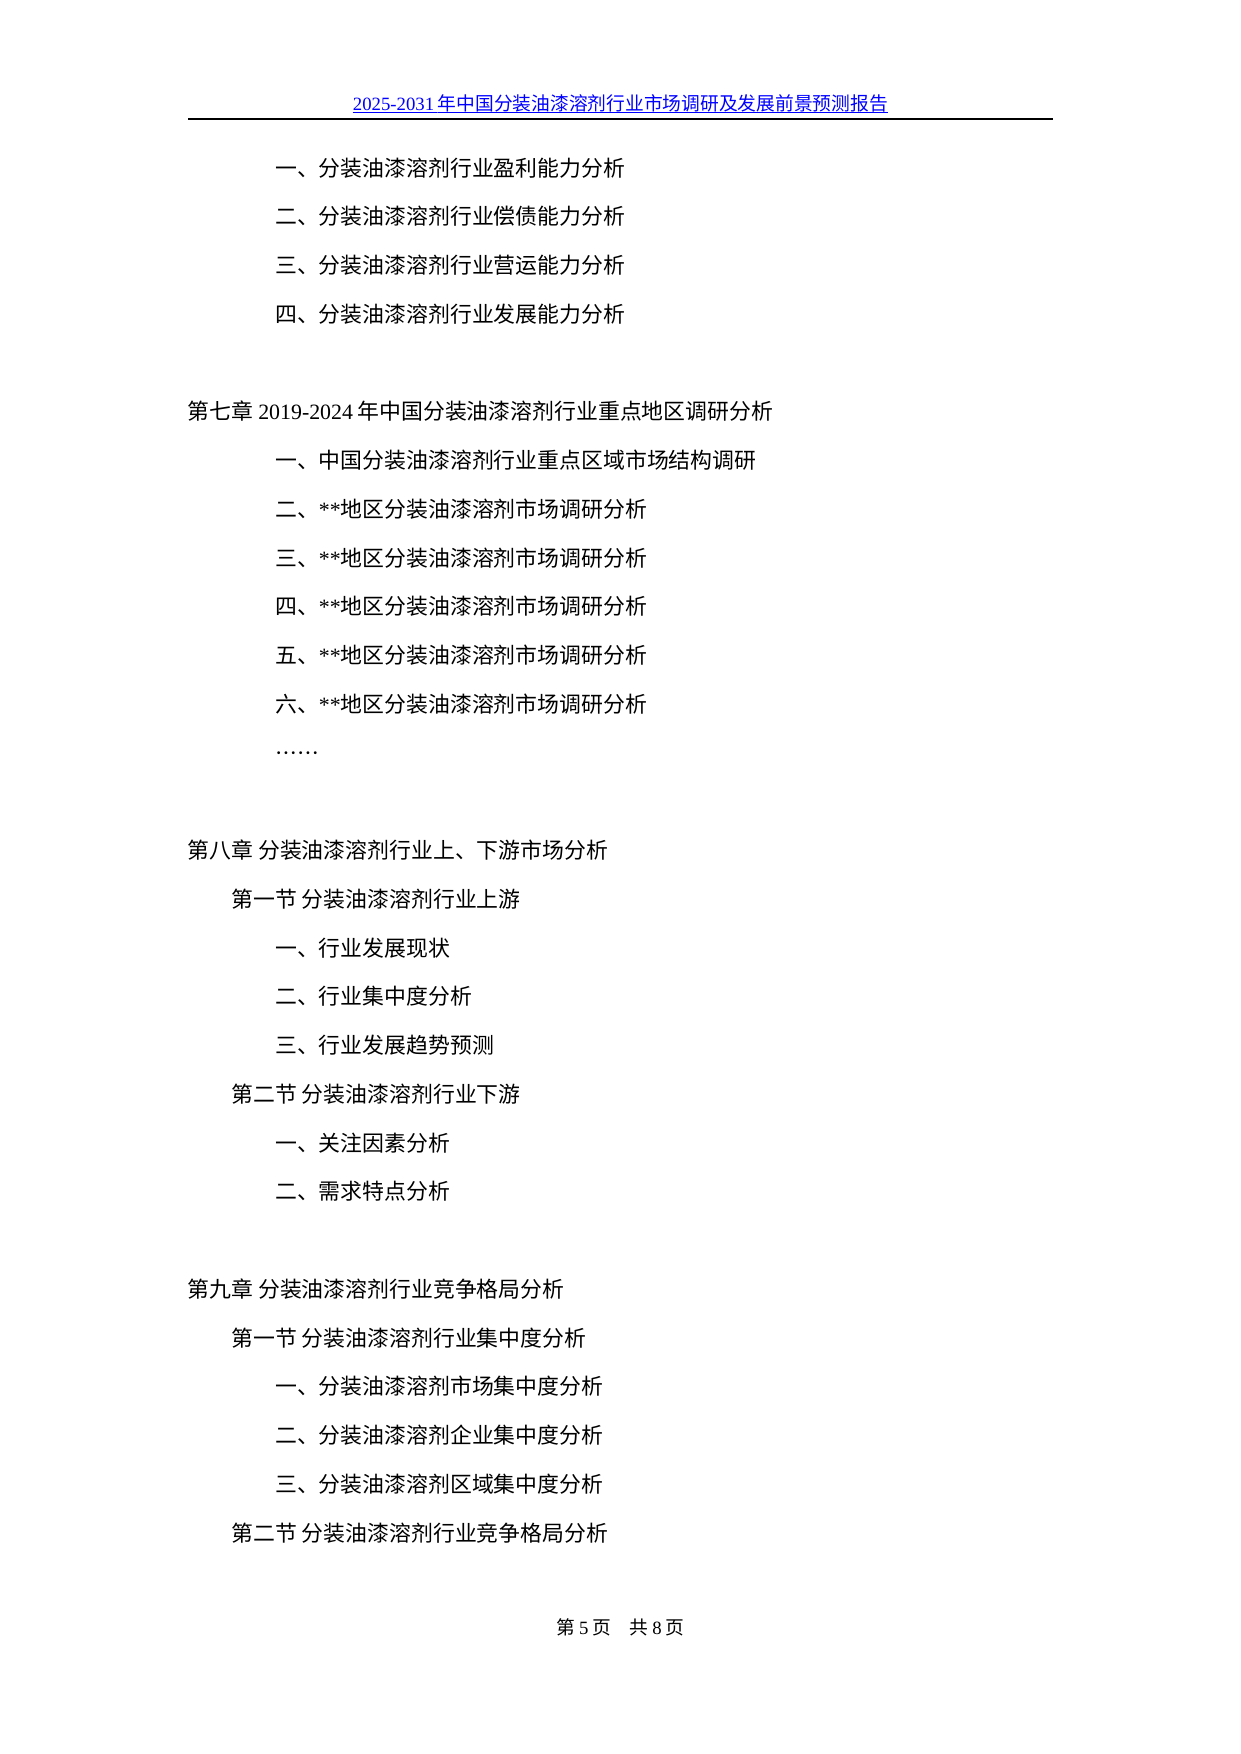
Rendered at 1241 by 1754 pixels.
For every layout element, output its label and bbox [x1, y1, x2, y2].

text [187, 150, 1053, 1548]
